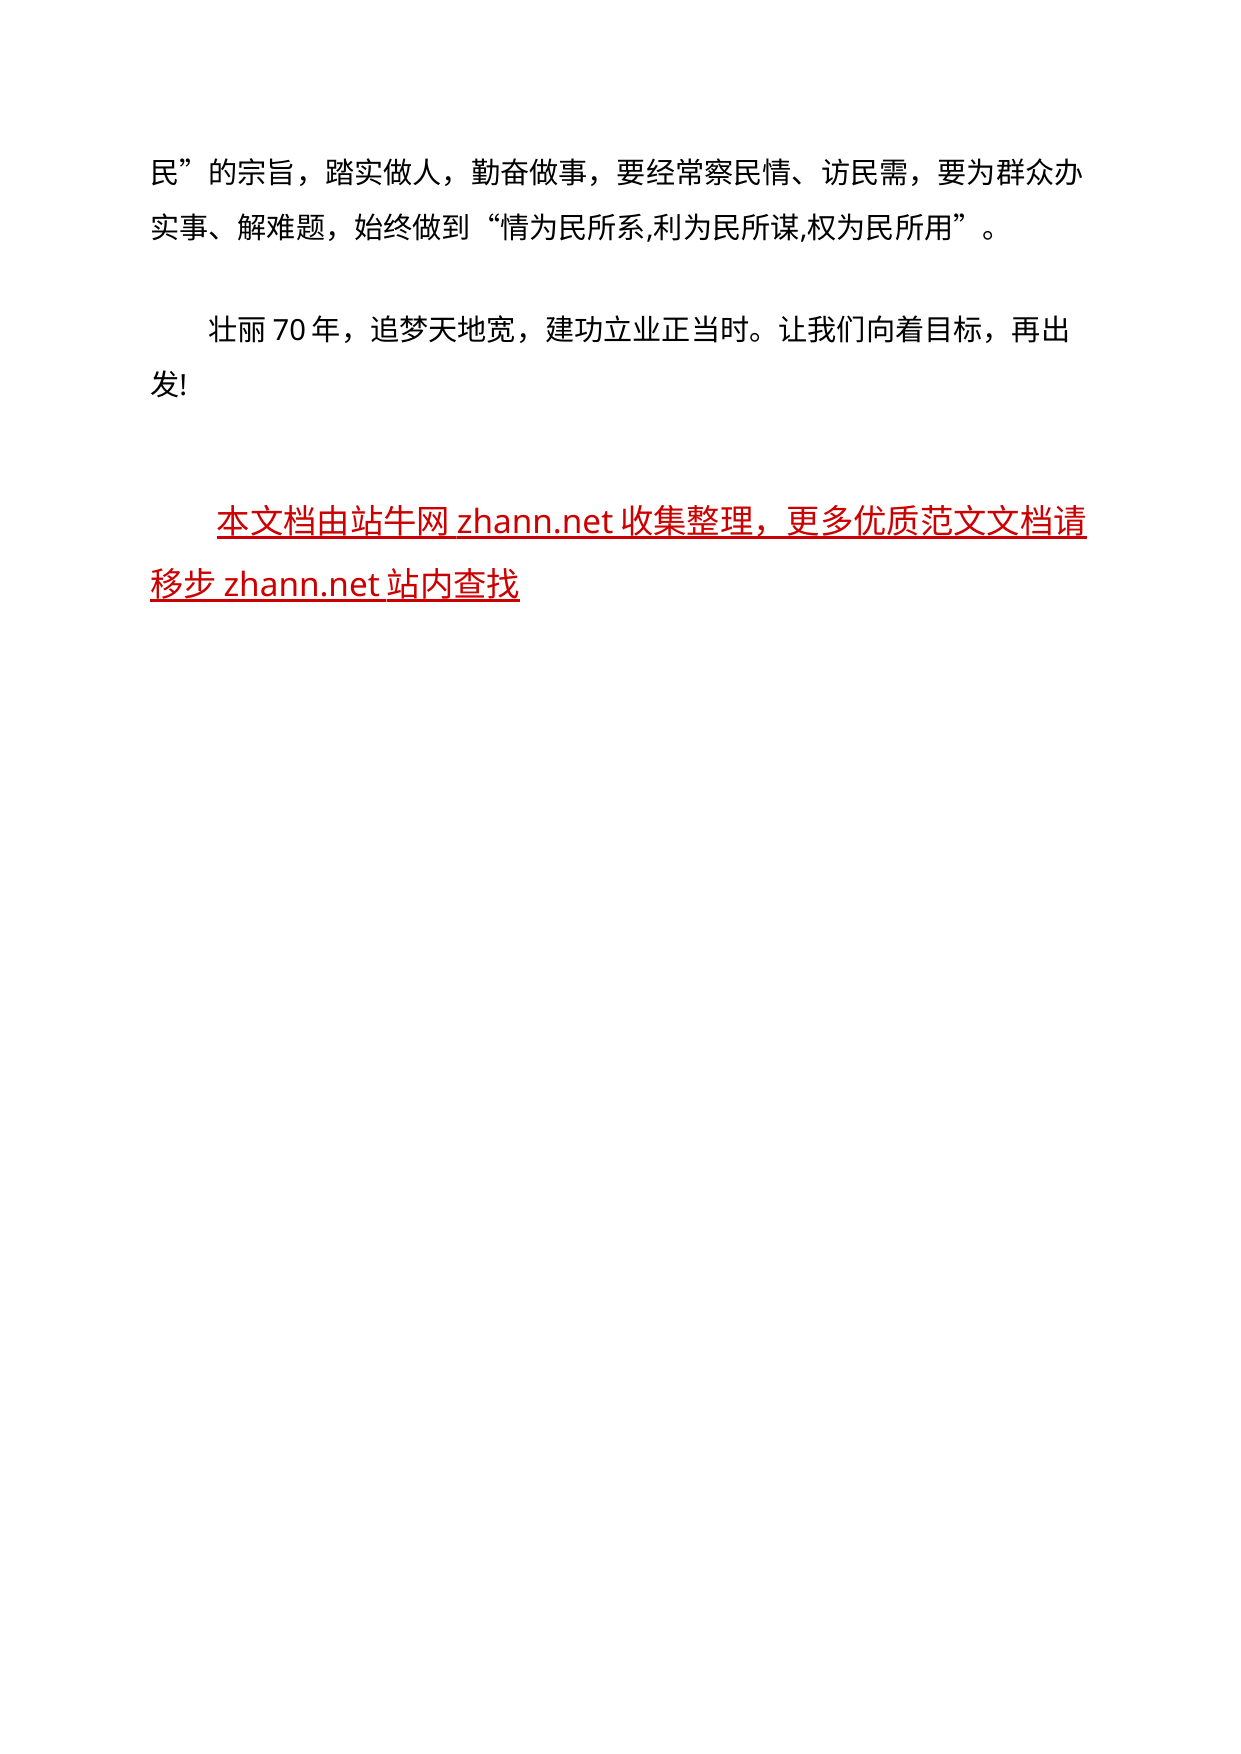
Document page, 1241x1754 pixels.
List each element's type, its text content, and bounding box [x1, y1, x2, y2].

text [150, 150, 1090, 247]
text 壮丽70年，追梦天地宽，建功立业正当时。让我们向着目标，再出发! [150, 307, 1090, 404]
text 本文档由站牛网zhann.net收集整理，更多优质范文文档请移步zhann.net站内查找 [150, 495, 1090, 606]
